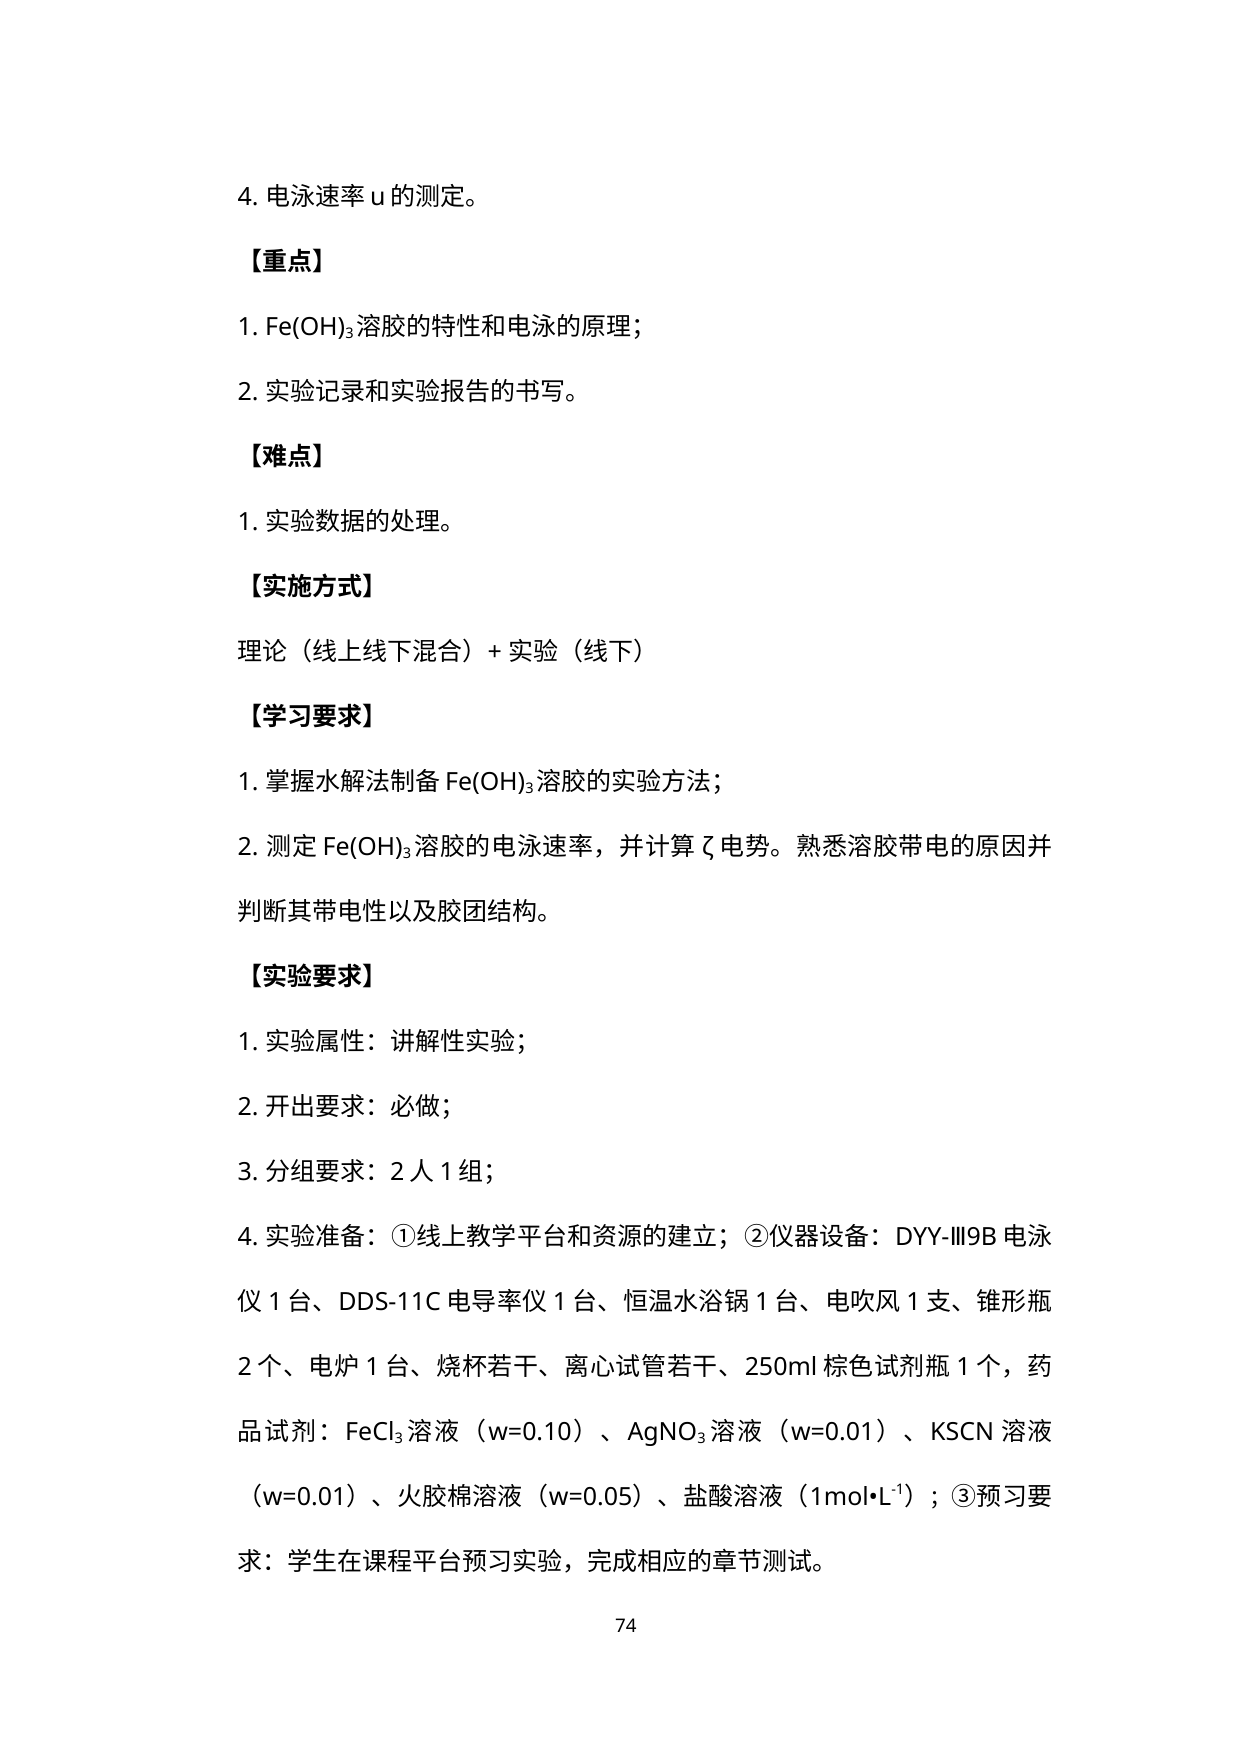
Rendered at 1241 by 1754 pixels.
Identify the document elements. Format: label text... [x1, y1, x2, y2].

text 3. 分组要求：2人1组； [237, 1137, 1053, 1202]
text 2. 测定Fe(OH)3溶胶的电泳速率，并计算ζ电势。熟悉溶胶带电的原因并判断其带电性以及胶团结构。 [237, 812, 1053, 942]
text 1. 实验数据的处理。 [187, 487, 1053, 552]
text 4. 实验准备：①线上教学平台和资源的建立；②仪器设备：DYY-Ⅲ9B电泳仪1台、DDS-11C电导率仪1台、恒温水浴锅1台、电吹风1支、锥形瓶2个、电炉1台、烧杯若干、离心试管若干、250ml棕色试剂瓶1个，药品试剂：FeCl3溶液（w=0.10）、AgNO3溶液（w=0.01）、KSCN溶液（w=0.01）、火胶棉溶液（w=0.05）、盐酸溶液（1mol•L-1）；③预习要求：学生在课程平台预习实验，完成相应的章节测试。 [237, 1202, 1053, 1592]
text 2. 实验记录和实验报告的书写。 [187, 357, 1053, 422]
text 1. 实验属性：讲解性实验； [237, 1007, 1053, 1072]
text 4. 电泳速率u的测定。 [237, 162, 1053, 227]
text 理论（线上线下混合）+ 实验（线下） [187, 617, 1053, 682]
text 【学习要求】 [187, 682, 1053, 747]
text 2. 开出要求：必做； [237, 1072, 1053, 1137]
text 1. Fe(OH)3溶胶的特性和电泳的原理； [237, 292, 1053, 357]
text 【实验要求】 [187, 942, 1053, 1007]
text 【重点】 [187, 227, 1053, 292]
text 【难点】 [187, 422, 1053, 487]
text 【实施方式】 [187, 552, 1053, 617]
text 1. 掌握水解法制备Fe(OH)3溶胶的实验方法； [237, 747, 1053, 812]
